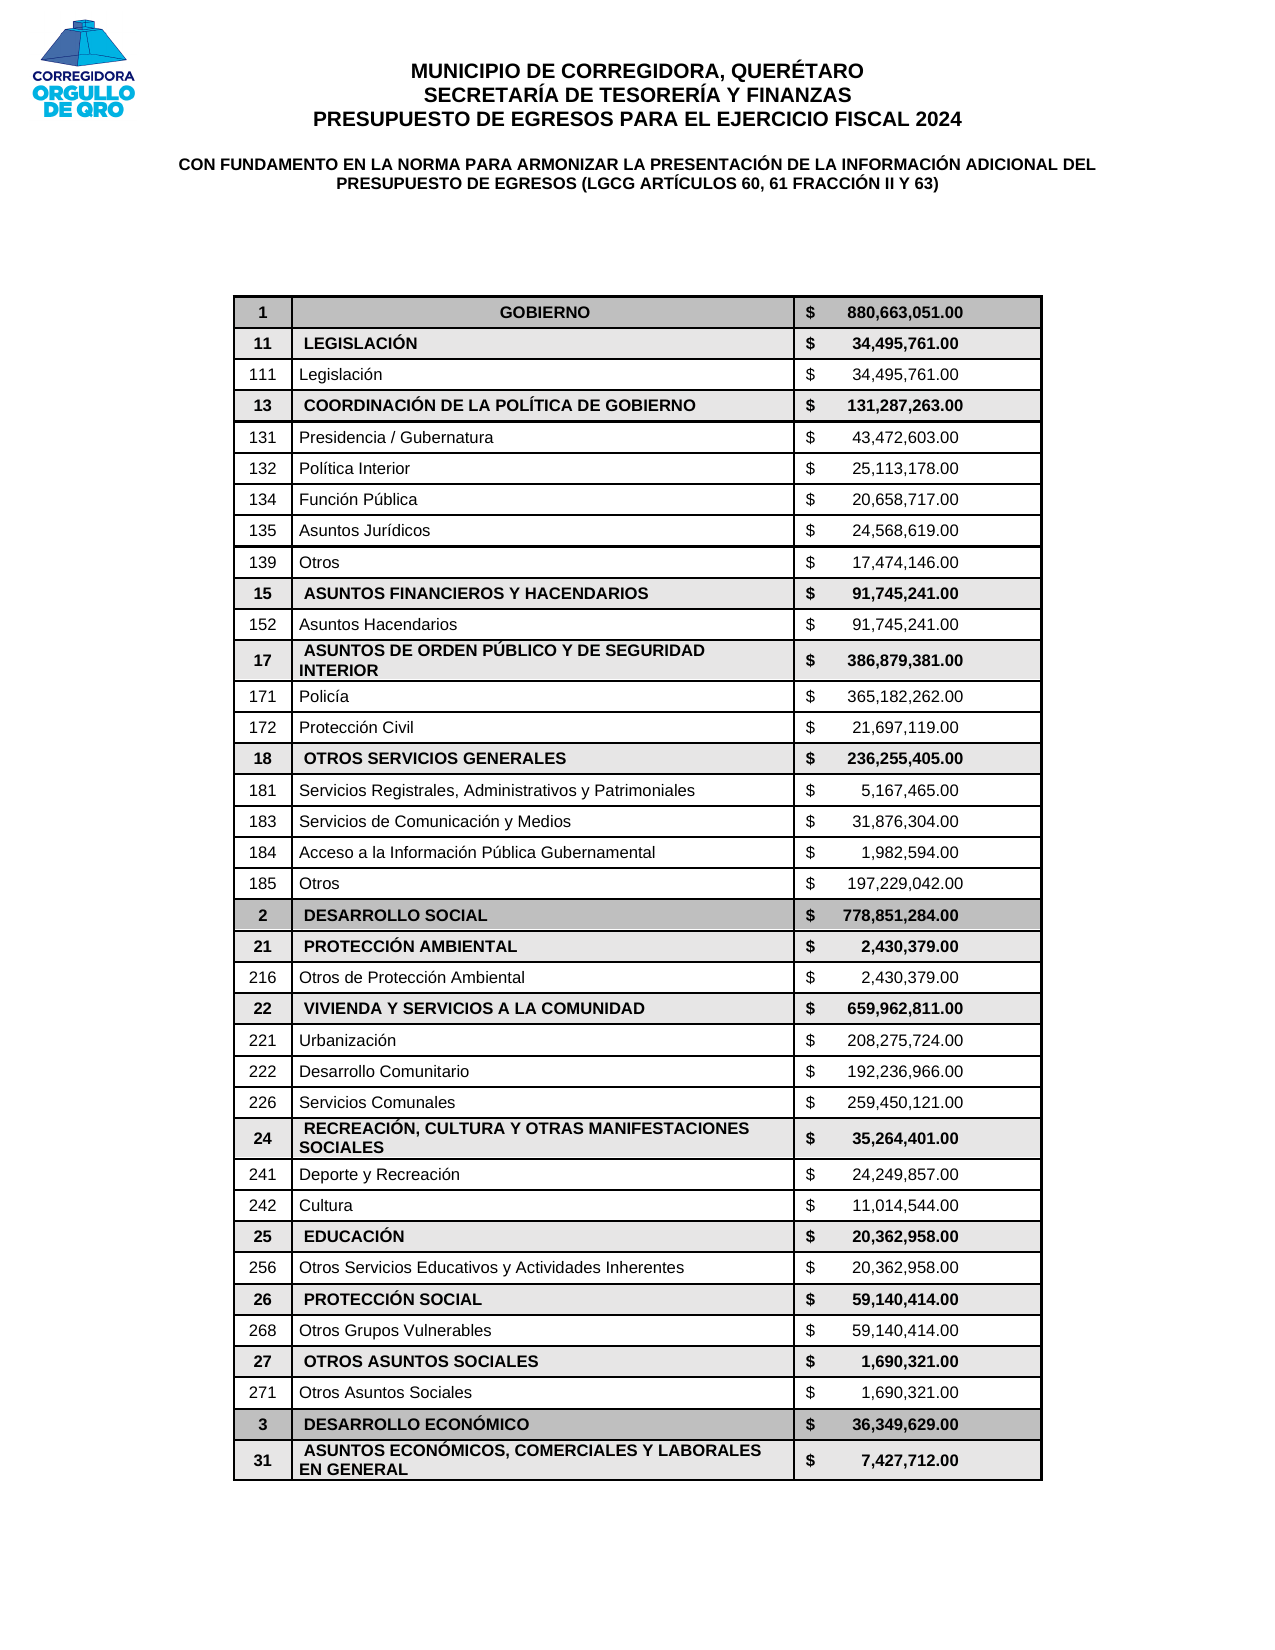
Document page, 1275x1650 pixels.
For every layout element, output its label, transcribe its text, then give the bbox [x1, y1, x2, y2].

table_cell VIVIENDA Y SERVICIOS A LA COMUNIDAD [293, 994, 793, 1023]
table_cell Otros Servicios Educativos y Actividades Inherentes [293, 1253, 793, 1282]
table_cell Protección Civil [293, 713, 793, 742]
table_cell $ 2,430,379.00 [795, 963, 1040, 992]
table_cell 226 [235, 1088, 291, 1117]
table_cell DESARROLLO SOCIAL [293, 900, 793, 929]
table_cell 221 [235, 1025, 291, 1054]
table_cell Acceso a la Información Pública Gubernamental [293, 838, 793, 867]
table_cell Servicios Comunales [293, 1088, 793, 1117]
table_cell $ 386,879,381.00 [795, 641, 1040, 679]
table_cell 256 [235, 1253, 291, 1282]
table_cell 181 [235, 775, 291, 804]
table_cell $ 7,427,712.00 [795, 1441, 1040, 1479]
table_cell $ 35,264,401.00 [795, 1119, 1040, 1157]
table_cell $ 192,236,966.00 [795, 1057, 1040, 1086]
table_cell $ 659,962,811.00 [795, 994, 1040, 1023]
table_cell $ 34,495,761.00 [795, 329, 1040, 358]
table_cell 172 [235, 713, 291, 742]
table_cell Función Pública [293, 485, 793, 514]
table_cell 2 [235, 900, 291, 929]
table_cell 152 [235, 610, 291, 639]
table_cell 171 [235, 682, 291, 711]
table_cell $ 17,474,146.00 [795, 548, 1040, 577]
table_cell Servicios de Comunicación y Medios [293, 807, 793, 836]
table_cell $ 43,472,603.00 [795, 423, 1040, 452]
table_cell Legislación [293, 360, 793, 389]
table_cell DESARROLLO ECONÓMICO [293, 1410, 793, 1439]
table_cell ASUNTOS DE ORDEN PÚBLICO Y DE SEGURIDAD INTERIOR [293, 641, 793, 679]
table_cell $ 365,182,262.00 [795, 682, 1040, 711]
table_cell $ 880,663,051.00 [795, 298, 1040, 327]
table_cell $ 1,690,321.00 [795, 1378, 1040, 1407]
table_cell $ 20,658,717.00 [795, 485, 1040, 514]
table_cell 11 [235, 329, 291, 358]
table_cell 3 [235, 1410, 291, 1439]
table_cell Cultura [293, 1191, 793, 1220]
table_cell 139 [235, 548, 291, 577]
table_cell PROTECCIÓN AMBIENTAL [293, 932, 793, 961]
table_cell PROTECCIÓN SOCIAL [293, 1285, 793, 1314]
table_cell 18 [235, 744, 291, 773]
table_cell $ 778,851,284.00 [795, 900, 1040, 929]
table_cell 185 [235, 869, 291, 898]
table_cell Otros Grupos Vulnerables [293, 1316, 793, 1345]
table_cell $ 259,450,121.00 [795, 1088, 1040, 1117]
table_cell 17 [235, 641, 291, 679]
table_cell 216 [235, 963, 291, 992]
table_cell Otros [293, 548, 793, 577]
table_cell 135 [235, 516, 291, 545]
table_cell Deporte y Recreación [293, 1160, 793, 1189]
table_cell 131 [235, 423, 291, 452]
table_cell $ 2,430,379.00 [795, 932, 1040, 961]
table_cell ASUNTOS FINANCIEROS Y HACENDARIOS [293, 579, 793, 608]
table_cell $ 5,167,465.00 [795, 775, 1040, 804]
table_cell LEGISLACIÓN [293, 329, 793, 358]
table_cell RECREACIÓN, CULTURA Y OTRAS MANIFESTACIONES SOCIALES [293, 1119, 793, 1157]
table_cell 1 [235, 298, 291, 327]
table_cell OTROS ASUNTOS SOCIALES [293, 1347, 793, 1376]
table_cell $ 31,876,304.00 [795, 807, 1040, 836]
table_cell 134 [235, 485, 291, 514]
table_cell $ 24,568,619.00 [795, 516, 1040, 545]
table_cell Desarrollo Comunitario [293, 1057, 793, 1086]
table_cell Otros Asuntos Sociales [293, 1378, 793, 1407]
table_cell $ 11,014,544.00 [795, 1191, 1040, 1220]
table_cell $ 34,495,761.00 [795, 360, 1040, 389]
table_cell 15 [235, 579, 291, 608]
table_cell $ 20,362,958.00 [795, 1222, 1040, 1251]
table_cell 111 [235, 360, 291, 389]
table_cell $ 20,362,958.00 [795, 1253, 1040, 1282]
table_cell $ 25,113,178.00 [795, 454, 1040, 483]
table_cell $ 21,697,119.00 [795, 713, 1040, 742]
table_cell 271 [235, 1378, 291, 1407]
table_cell 268 [235, 1316, 291, 1345]
table_cell $ 131,287,263.00 [795, 391, 1040, 420]
table_cell OTROS SERVICIOS GENERALES [293, 744, 793, 773]
table_cell 24 [235, 1119, 291, 1157]
table_cell Asuntos Hacendarios [293, 610, 793, 639]
table_cell GOBIERNO [293, 298, 793, 327]
table_cell 31 [235, 1441, 291, 1479]
table_cell $ 208,275,724.00 [795, 1025, 1040, 1054]
table_cell 22 [235, 994, 291, 1023]
table_cell Otros de Protección Ambiental [293, 963, 793, 992]
table_cell $ 1,982,594.00 [795, 838, 1040, 867]
table_cell 21 [235, 932, 291, 961]
table_cell Otros [293, 869, 793, 898]
table_cell COORDINACIÓN DE LA POLÍTICA DE GOBIERNO [293, 391, 793, 420]
table_cell 242 [235, 1191, 291, 1220]
table_cell Política Interior [293, 454, 793, 483]
table_cell 241 [235, 1160, 291, 1189]
table_cell $ 197,229,042.00 [795, 869, 1040, 898]
table_cell Urbanización [293, 1025, 793, 1054]
table_cell $ 36,349,629.00 [795, 1410, 1040, 1439]
picture [29, 11, 138, 121]
table_cell $ 236,255,405.00 [795, 744, 1040, 773]
table_cell Servicios Registrales, Administrativos y Patrimoniales [293, 775, 793, 804]
table_cell Policía [293, 682, 793, 711]
table_cell $ 1,690,321.00 [795, 1347, 1040, 1376]
table_cell 26 [235, 1285, 291, 1314]
table_cell 222 [235, 1057, 291, 1086]
table_cell 25 [235, 1222, 291, 1251]
table_cell ASUNTOS ECONÓMICOS, COMERCIALES Y LABORALES EN GENERAL [293, 1441, 793, 1479]
table_cell 183 [235, 807, 291, 836]
table_cell $ 59,140,414.00 [795, 1316, 1040, 1345]
table_cell EDUCACIÓN [293, 1222, 793, 1251]
table_cell $ 91,745,241.00 [795, 579, 1040, 608]
table_cell $ 59,140,414.00 [795, 1285, 1040, 1314]
table_cell Asuntos Jurídicos [293, 516, 793, 545]
table_cell Presidencia / Gubernatura [293, 423, 793, 452]
table_cell 132 [235, 454, 291, 483]
table_cell $ 91,745,241.00 [795, 610, 1040, 639]
table_cell 184 [235, 838, 291, 867]
table_cell 27 [235, 1347, 291, 1376]
table_cell $ 24,249,857.00 [795, 1160, 1040, 1189]
table_cell 13 [235, 391, 291, 420]
